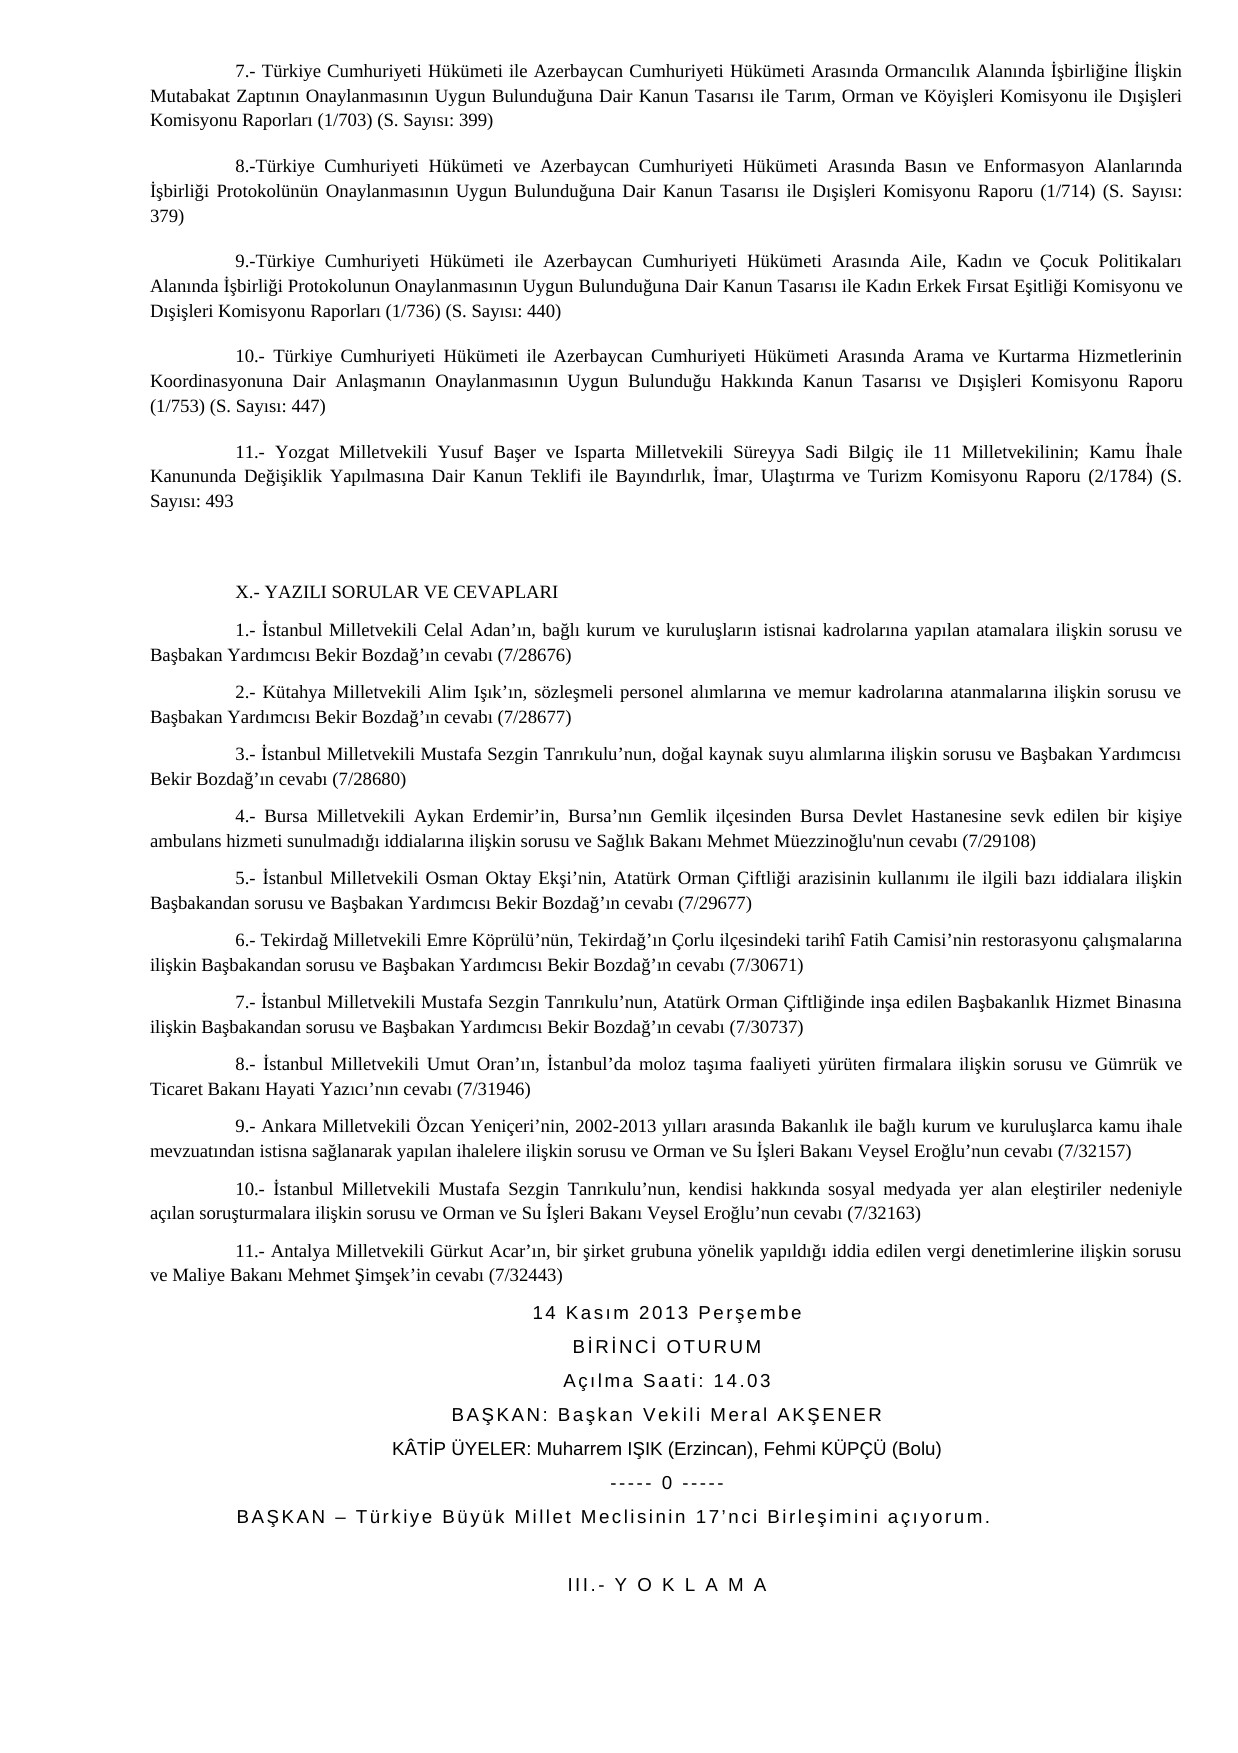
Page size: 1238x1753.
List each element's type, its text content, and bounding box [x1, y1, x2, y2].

text BAŞKAN – Türkiye Büyük Millet Meclisinin 17’nci Birleşimini açıyorum. [148, 1506, 1186, 1527]
text 2.- Kütahya Milletvekili Alim Işık’ın, sözleşmeli personel alımlarına ve memur kadrolarına atanmalarına ilişkin sorusu ve Başbakan Yardımcısı Bekir Bozdağ’ın cevabı (7/28677) [150, 681, 1184, 727]
text Açılma Saati: 14.03 [148, 1370, 1186, 1391]
text 5.- İstanbul Milletvekili Osman Oktay Ekşi’nin, Atatürk Orman Çiftliği arazisinin kullanımı ile ilgili bazı iddialara ilişkin Başbakandan sorusu ve Başbakan Yardımcısı Bekir Bozdağ’ın cevabı (7/29677) [150, 867, 1184, 913]
text ----- 0 ----- [148, 1472, 1186, 1493]
text 4.- Bursa Milletvekili Aykan Erdemir’in, Bursa’nın Gemlik ilçesinden Bursa Devlet Hastanesine sevk edilen bir kişiye ambulans hizmeti sunulmadığı iddialarına ilişkin sorusu ve Sağlık Bakanı Mehmet Müezzinoğlu'nun cevabı (7/29108) [150, 805, 1184, 851]
text 1.- İstanbul Milletvekili Celal Adan’ın, bağlı kurum ve kuruluşların istisnai kadrolarına yapılan atamalara ilişkin sorusu ve Başbakan Yardımcısı Bekir Bozdağ’ın cevabı (7/28676) [150, 619, 1184, 665]
text BAŞKAN: Başkan Vekili Meral AKŞENER [148, 1404, 1186, 1425]
text 8.- İstanbul Milletvekili Umut Oran’ın, İstanbul’da moloz taşıma faaliyeti yürüten firmalara ilişkin sorusu ve Gümrük ve Ticaret Bakanı Hayati Yazıcı’nın cevabı (7/31946) [150, 1053, 1184, 1099]
text 10.- İstanbul Milletvekili Mustafa Sezgin Tanrıkulu’nun, kendisi hakkında sosyal medyada yer alan eleştiriler nedeniyle açılan soruşturmalara ilişkin sorusu ve Orman ve Su İşleri Bakanı Veysel Eroğlu’nun cevabı (7/32163) [150, 1177, 1184, 1224]
text 9.-Türkiye Cumhuriyeti Hükümeti ile Azerbaycan Cumhuriyeti Hükümeti Arasında Aile, Kadın ve Çocuk Politikaları Alanında İşbirliği Protokolunun Onaylanmasının Uygun Bulunduğuna Dair Kanun Tasarısı ile Kadın Erkek Fırsat Eşitliği Komisyonu ve Dışişleri Komisyonu Raporları (1/736) (S. Sayısı: 440) [150, 250, 1184, 321]
text BİRİNCİ OTURUM [148, 1336, 1186, 1357]
text 10.- Türkiye Cumhuriyeti Hükümeti ile Azerbaycan Cumhuriyeti Hükümeti Arasında Arama ve Kurtarma Hizmetlerinin Koordinasyonuna Dair Anlaşmanın Onaylanmasının Uygun Bulunduğu Hakkında Kanun Tasarısı ve Dışişleri Komisyonu Raporu (1/753) (S. Sayısı: 447) [150, 345, 1184, 416]
text KÂTİP ÜYELER: Muharrem IŞIK (Erzincan), Fehmi KÜPÇÜ (Bolu) [148, 1438, 1186, 1459]
text 7.- Türkiye Cumhuriyeti Hükümeti ile Azerbaycan Cumhuriyeti Hükümeti Arasında Ormancılık Alanında İşbirliğine İlişkin Mutabakat Zaptının Onaylanmasının Uygun Bulunduğuna Dair Kanun Tasarısı ile Tarım, Orman ve Köyişleri Komisyonu ile Dışişleri Komisyonu Raporları (1/703) (S. Sayısı: 399) [150, 60, 1184, 131]
text 7.- İstanbul Milletvekili Mustafa Sezgin Tanrıkulu’nun, Atatürk Orman Çiftliğinde inşa edilen Başbakanlık Hizmet Binasına ilişkin Başbakandan sorusu ve Başbakan Yardımcısı Bekir Bozdağ’ın cevabı (7/30737) [150, 991, 1184, 1037]
text III.- Y O K L A M A [148, 1574, 1186, 1596]
text 11.- Antalya Milletvekili Gürkut Acar’ın, bir şirket grubuna yönelik yapıldığı iddia edilen vergi denetimlerine ilişkin sorusu ve Maliye Bakanı Mehmet Şimşek’in cevabı (7/32443) [150, 1239, 1184, 1286]
text 6.- Tekirdağ Milletvekili Emre Köprülü’nün, Tekirdağ’ın Çorlu ilçesindeki tarihî Fatih Camisi’nin restorasyonu çalışmalarına ilişkin Başbakandan sorusu ve Başbakan Yardımcısı Bekir Bozdağ’ın cevabı (7/30671) [150, 929, 1184, 975]
text 8.-Türkiye Cumhuriyeti Hükümeti ve Azerbaycan Cumhuriyeti Hükümeti Arasında Basın ve Enformasyon Alanlarında İşbirliği Protokolünün Onaylanmasının Uygun Bulunduğuna Dair Kanun Tasarısı ile Dışişleri Komisyonu Raporu (1/714) (S. Sayısı: 379) [150, 155, 1184, 226]
text 14 Kasım 2013 Perşembe [148, 1302, 1186, 1323]
text 9.- Ankara Milletvekili Özcan Yeniçeri’nin, 2002-2013 yılları arasında Bakanlık ile bağlı kurum ve kuruluşlarca kamu ihale mevzuatından istisna sağlanarak yapılan ihalelere ilişkin sorusu ve Orman ve Su İşleri Bakanı Veysel Eroğlu’nun cevabı (7/32157) [150, 1115, 1184, 1162]
text X.- YAZILI SORULAR VE CEVAPLARI [150, 581, 1184, 603]
text 11.- Yozgat Milletvekili Yusuf Başer ve Isparta Milletvekili Süreyya Sadi Bilgiç ile 11 Milletvekilinin; Kamu İhale Kanununda Değişiklik Yapılmasına Dair Kanun Teklifi ile Bayındırlık, İmar, Ulaştırma ve Turizm Komisyonu Raporu (2/1784) (S. Sayısı: 493 [150, 441, 1184, 512]
text 3.- İstanbul Milletvekili Mustafa Sezgin Tanrıkulu’nun, doğal kaynak suyu alımlarına ilişkin sorusu ve Başbakan Yardımcısı Bekir Bozdağ’ın cevabı (7/28680) [150, 743, 1184, 789]
